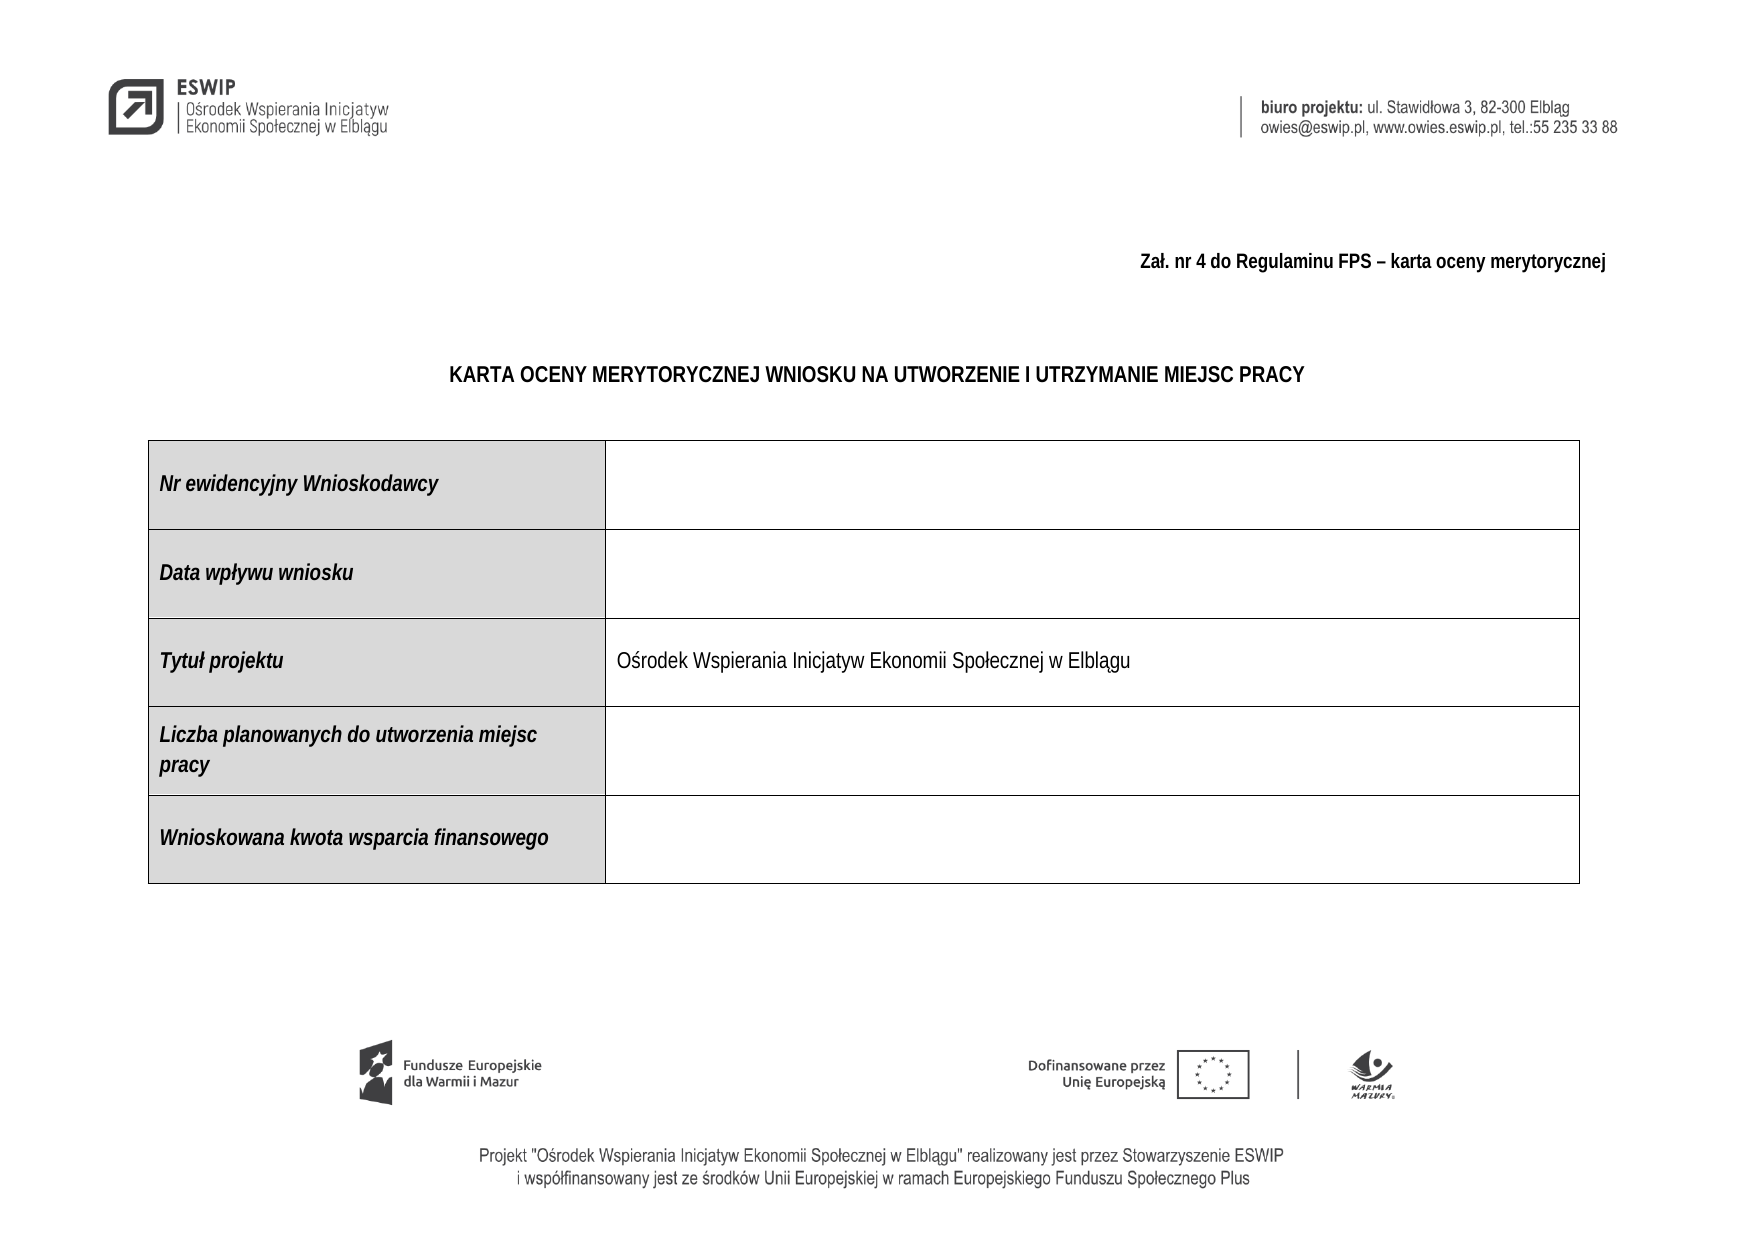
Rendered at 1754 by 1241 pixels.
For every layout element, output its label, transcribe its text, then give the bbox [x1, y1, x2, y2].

table_cell Liczba planowanych do utworzenia miejsc pracy [149, 707, 605, 794]
table_header [606, 441, 1579, 529]
picture [0, 0, 1754, 147]
table_cell [606, 707, 1579, 794]
table_header Nr ewidencyjny Wnioskodawcy [149, 441, 605, 529]
table_cell Ośrodek Wspierania Inicjatyw Ekonomii Społecznej w Elblągu [606, 619, 1579, 706]
table_cell [606, 796, 1579, 883]
text Zał. nr 4 do Regulaminu FPS – karta oceny merytorycznej [148, 249, 1606, 305]
table_cell Data wpływu wniosku [149, 530, 605, 617]
table_cell Tytuł projektu [149, 619, 605, 706]
text KARTA OCENY MERYTORYCZNEJ WNIOSKU NA UTWORZENIE I UTRZYMANIE MIEJSC PRACY [148, 361, 1606, 388]
table_cell [606, 530, 1579, 617]
picture [0, 1033, 1754, 1241]
table_cell Wnioskowana kwota wsparcia finansowego [149, 796, 605, 883]
